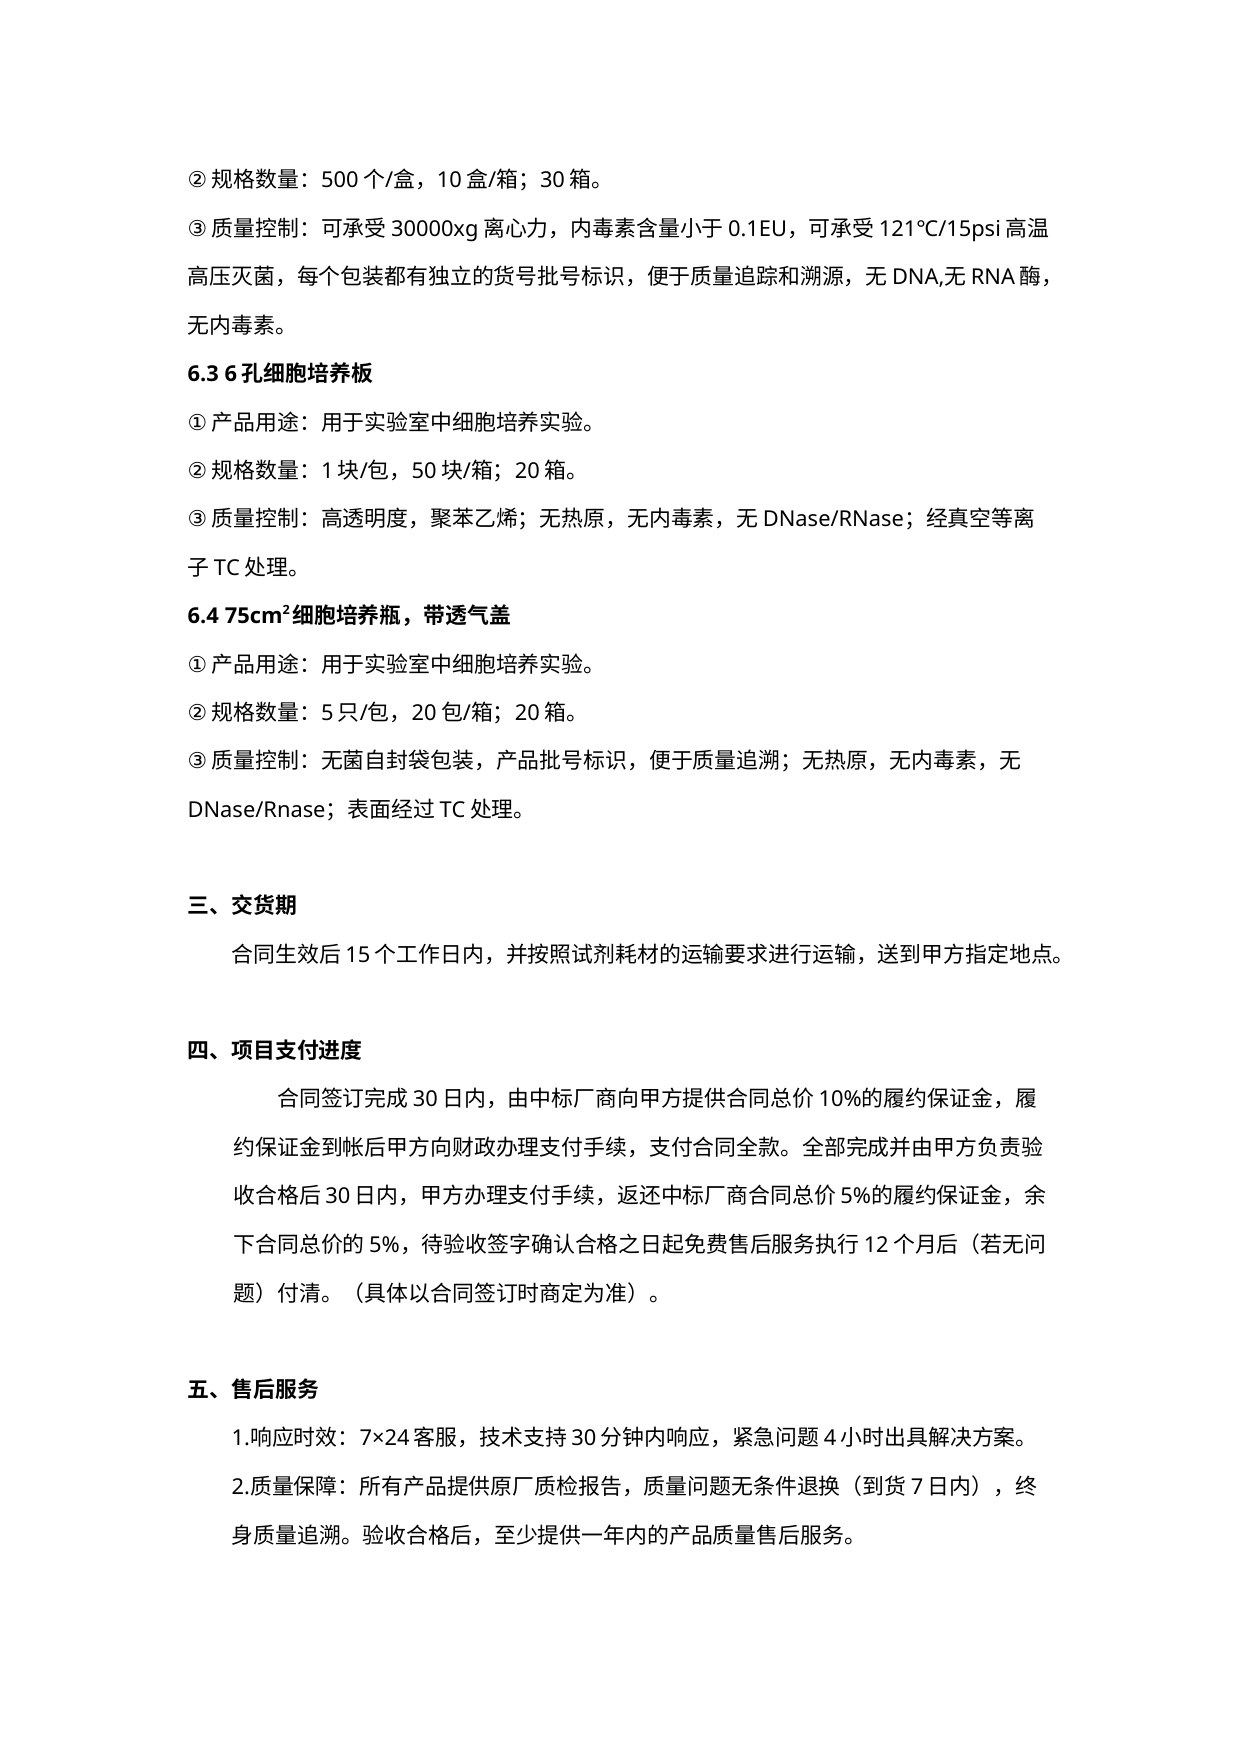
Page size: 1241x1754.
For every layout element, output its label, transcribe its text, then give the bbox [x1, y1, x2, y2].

text ③质量控制：无菌自封袋包装，产品批号标识，便于质量追溯；无热原，无内毒素，无DNase/Rnase；表面经过TC处理。 [187, 743, 1053, 824]
text 三、交货期 合同生效后15个工作日内，并按照试剂耗材的运输要求进行运输，送到甲方指定地点。 [187, 888, 1053, 969]
text ①产品用途：用于实验室中细胞培养实验。 [187, 404, 1053, 437]
text ②规格数量：5只/包，20包/箱；20箱。 [187, 695, 1053, 727]
text 6.4 75cm2细胞培养瓶，带透气盖 [187, 598, 1053, 631]
text 6.3 6孔细胞培养板 [187, 356, 1053, 389]
text ②规格数量：500个/盒，10盒/箱；30箱。 [187, 162, 1053, 194]
text 四、项目支付进度 [187, 1032, 1053, 1065]
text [187, 1371, 1053, 1550]
text 合同签订完成30日内，由中标厂商向甲方提供合同总价10%的履约保证金，履约保证金到帐后甲方向财政办理支付手续，支付合同全款。全部完成并由甲方负责验收合格后30日内，甲方办理支付手续，返还中标厂商合同总价5%的履约保证金，余下合同总价的5%，待验收签字确认合格之日起免费售后服务执行12个月后（若无问题）付清。（具体以合同签订时商定为准）。 [233, 1081, 1053, 1308]
text ②规格数量：1块/包，50块/箱；20箱。 [187, 453, 1053, 485]
text ③质量控制：高透明度，聚苯乙烯；无热原，无内毒素，无DNase/RNase；经真空等离子TC处理。 [187, 501, 1053, 582]
text ③质量控制：可承受30000xg离心力，内毒素含量小于0.1EU，可承受121℃/15psi高温高压灭菌，每个包装都有独立的货号批号标识，便于质量追踪和溯源，无DNA,无RNA酶，无内毒素。 [187, 210, 1053, 340]
text ①产品用途：用于实验室中细胞培养实验。 [187, 647, 1053, 679]
